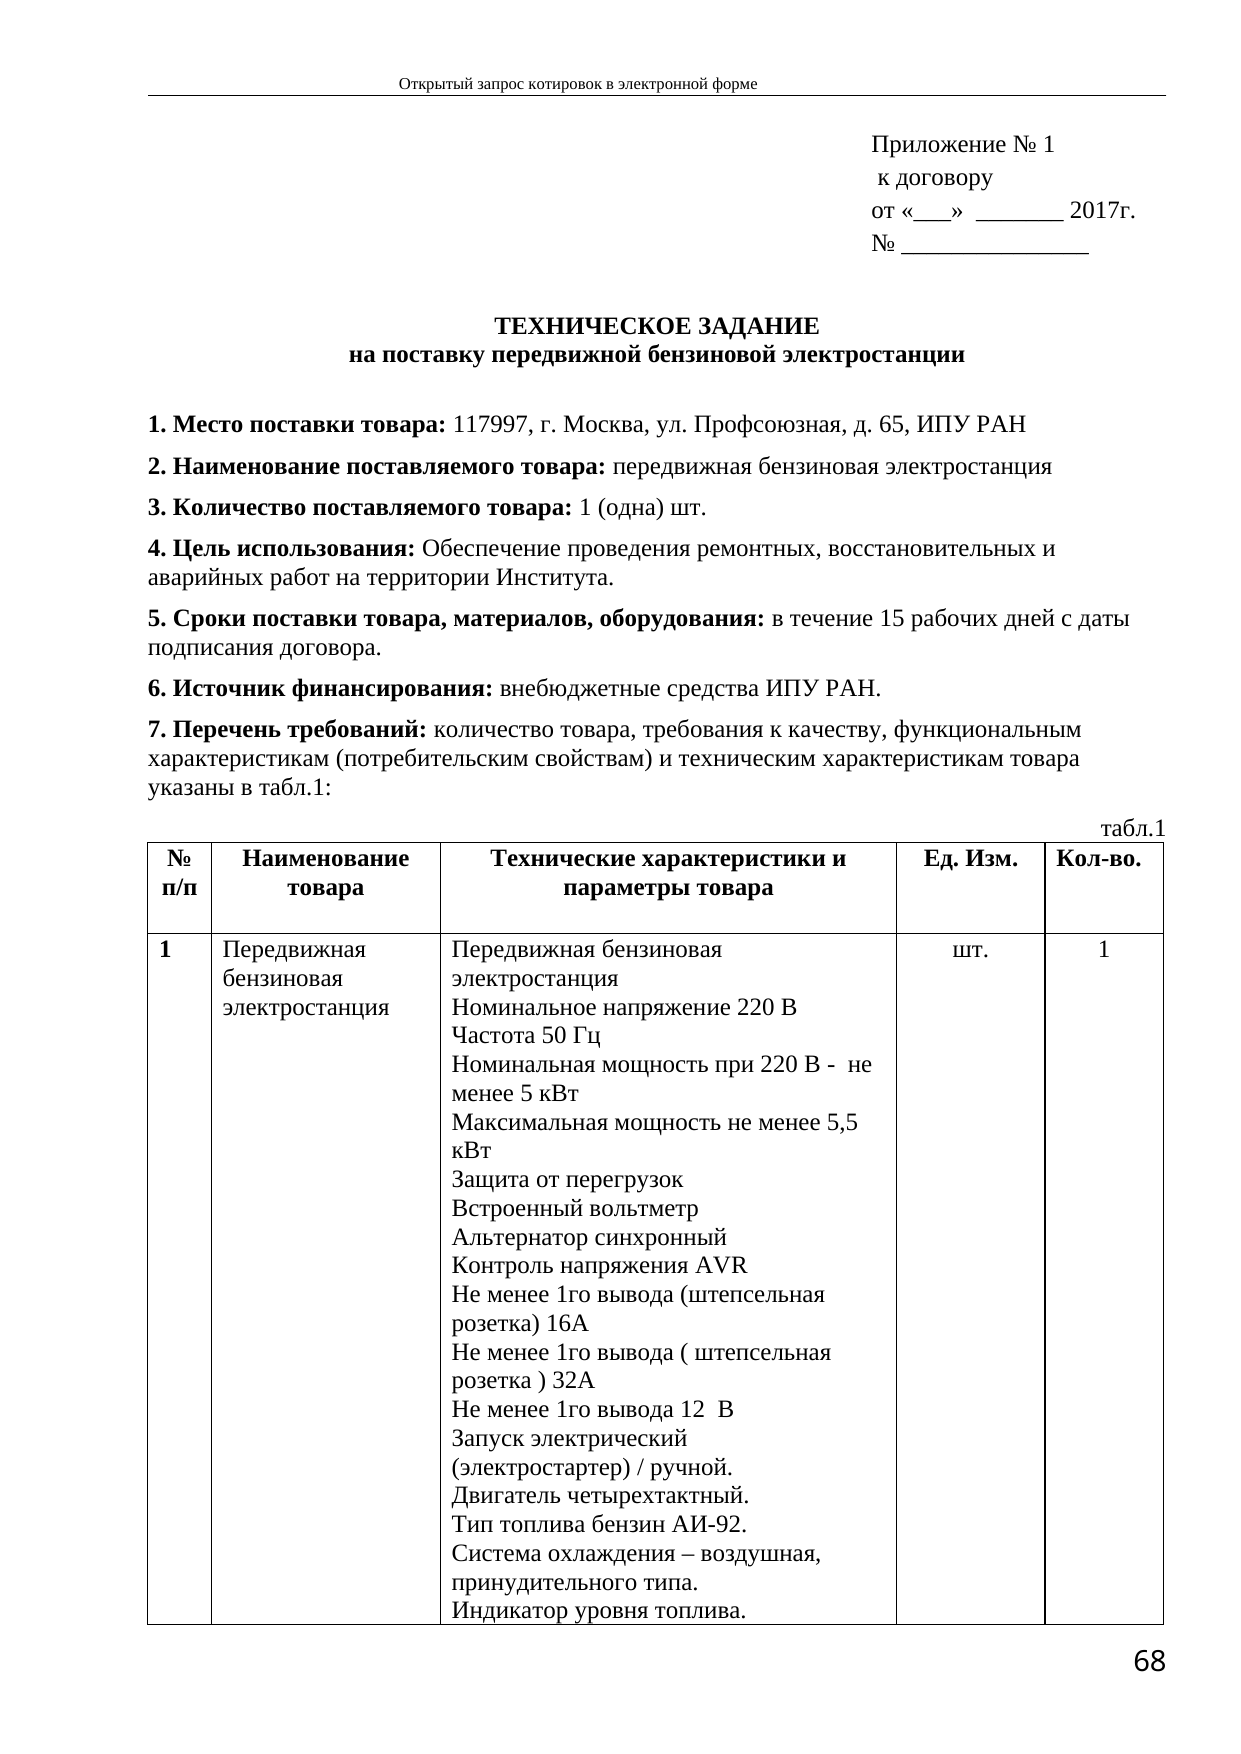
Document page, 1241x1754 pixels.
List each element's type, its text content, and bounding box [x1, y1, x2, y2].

table_header Технические характеристики и параметры товара [441, 843, 896, 933]
list к договору [871, 162, 1166, 191]
text 3. Количество поставляемого товара: 1 (одна) шт. [148, 492, 1166, 521]
list от «___» _______ 2017г. [871, 195, 1166, 224]
text ТЕХНИЧЕСКОЕ ЗАДАНИЕ [148, 311, 1166, 339]
text 2. Наименование поставляемого товара: передвижная бензиновая электростанция [148, 451, 1166, 479]
text 5. Сроки поставки товара, материалов, оборудования: в течение 15 рабочих дней с даты подписания договора. [148, 603, 1166, 661]
text табл.1 [148, 813, 1166, 842]
table_header Ед. Изм. [897, 843, 1044, 933]
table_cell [441, 934, 896, 1624]
text на поставку передвижной бензиновой электростанции [148, 339, 1166, 368]
text 6. Источник финансирования: внебюджетные средства ИПУ РАН. [148, 673, 1166, 702]
table_cell 1 [1046, 934, 1163, 1624]
table_cell шт. [897, 934, 1044, 1624]
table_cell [212, 934, 440, 1624]
table_header № п/п [148, 843, 211, 933]
table_header Кол-во. [1046, 843, 1163, 933]
text 7. Перечень требований: количество товара, требования к качеству, функциональным характеристикам (потребительским свойствам) и техническим характеристикам товара указаны в табл.1: [148, 714, 1166, 801]
table_header Наименование товара [212, 843, 440, 933]
text 4. Цель использования: Обеспечение проведения ремонтных, восстановительных и аварийных работ на территории Института. [148, 533, 1166, 591]
text 1. Место поставки товара: . Москва, ул. Профсоюзная, д. 65, ИПУ РАН [148, 409, 1166, 438]
list № _______________ [871, 228, 1166, 257]
table_cell 1 [148, 934, 211, 1624]
list Приложение № 1 [871, 129, 1166, 158]
